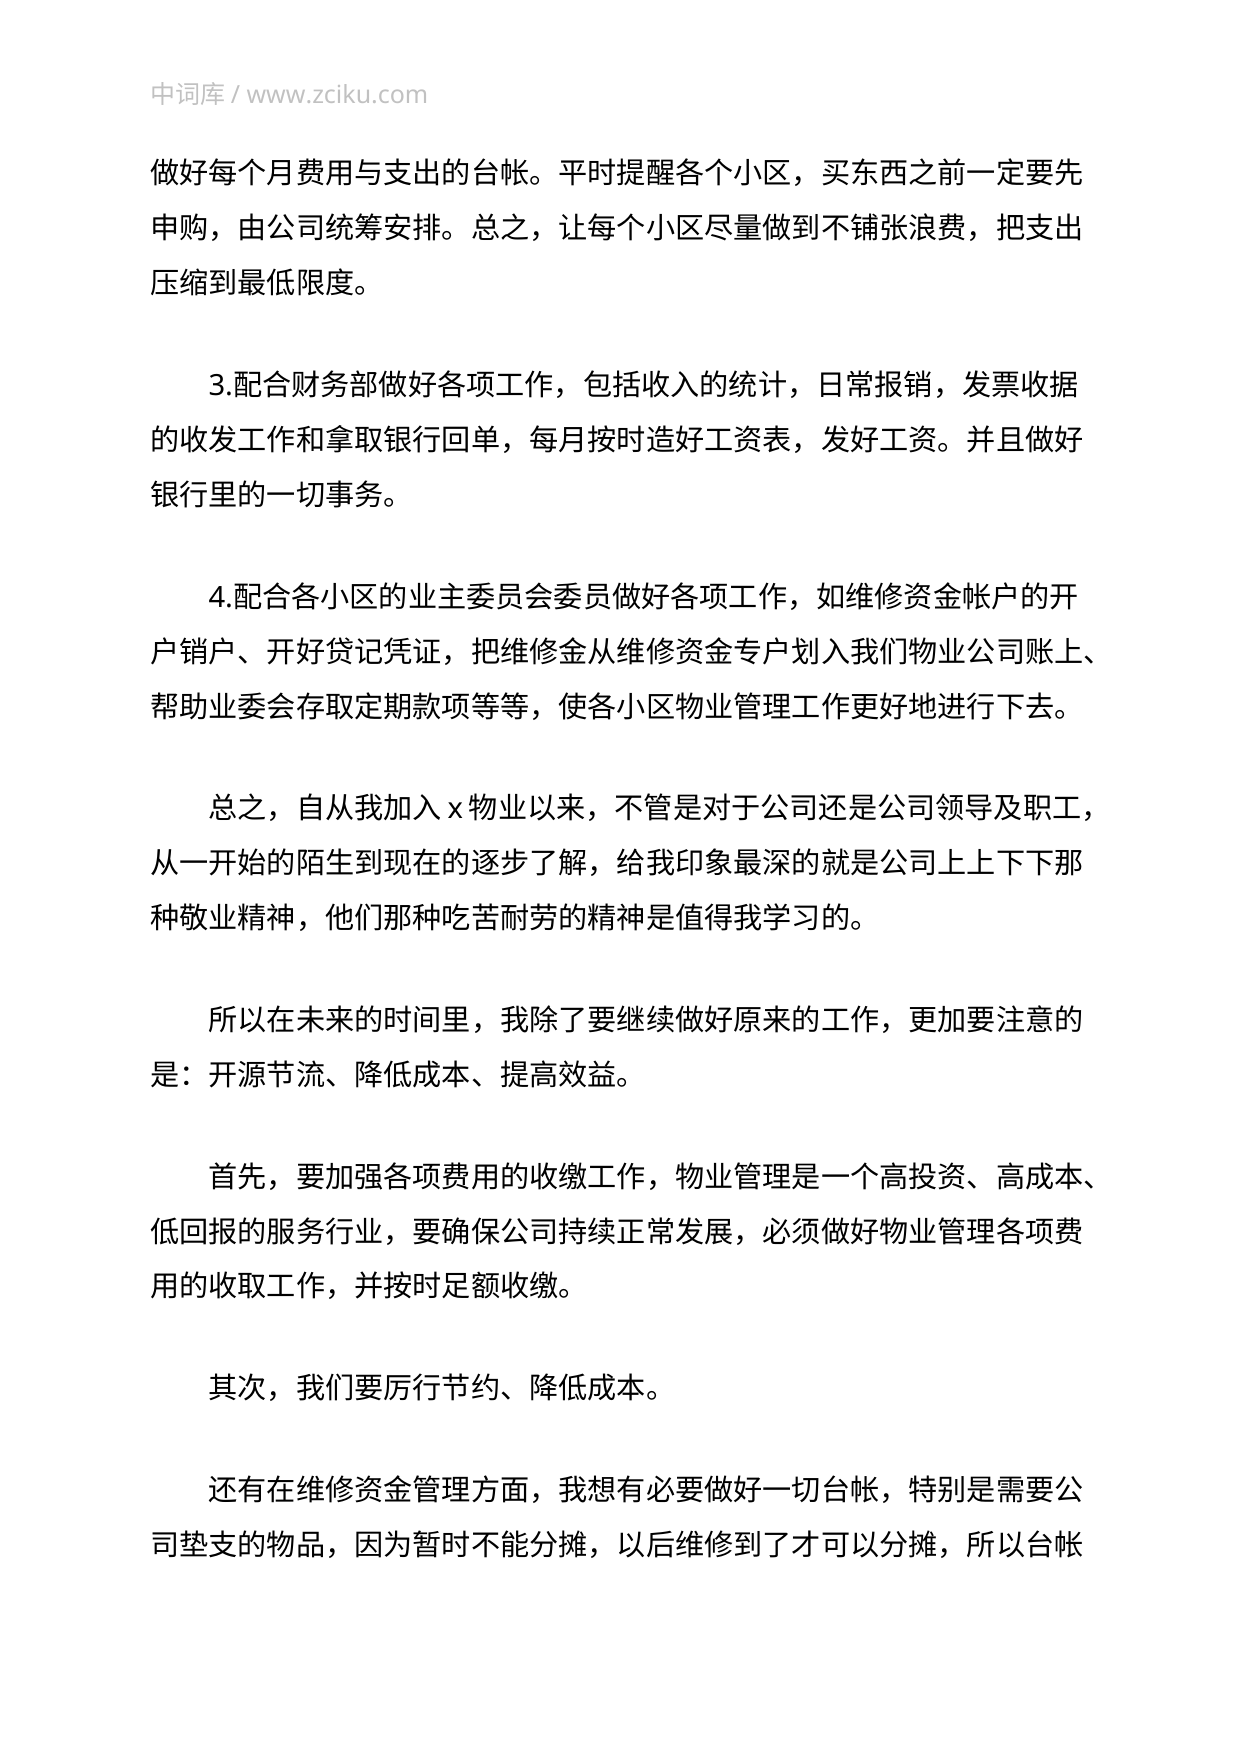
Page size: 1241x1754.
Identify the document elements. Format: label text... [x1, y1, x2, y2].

text 其次，我们要厉行节约、降低成本。 [150, 1365, 1090, 1407]
text 总之，自从我加入x物业以来，不管是对于公司还是公司领导及职工，从一开始的陌生到现在的逐步了解，给我印象最深的就是公司上上下下那种敬业精神，他们那种吃苦耐劳的精神是值得我学习的。 [150, 785, 1090, 937]
text 首先，要加强各项费用的收缴工作，物业管理是一个高投资、高成本、低回报的服务行业，要确保公司持续正常发展，必须做好物业管理各项费用的收取工作，并按时足额收缴。 [150, 1153, 1090, 1305]
text 所以在未来的时间里，我除了要继续做好原来的工作，更加要注意的是：开源节流、降低成本、提高效益。 [150, 997, 1090, 1094]
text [150, 150, 1090, 302]
text 4.配合各小区的业主委员会委员做好各项工作，如维修资金帐户的开户销户、开好贷记凭证，把维修金从维修资金专户划入我们物业公司账上、帮助业委会存取定期款项等等，使各小区物业管理工作更好地进行下去。 [150, 573, 1090, 725]
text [150, 1467, 1090, 1564]
text 3.配合财务部做好各项工作，包括收入的统计，日常报销，发票收据的收发工作和拿取银行回单，每月按时造好工资表，发好工资。并且做好银行里的一切事务。 [150, 362, 1090, 514]
